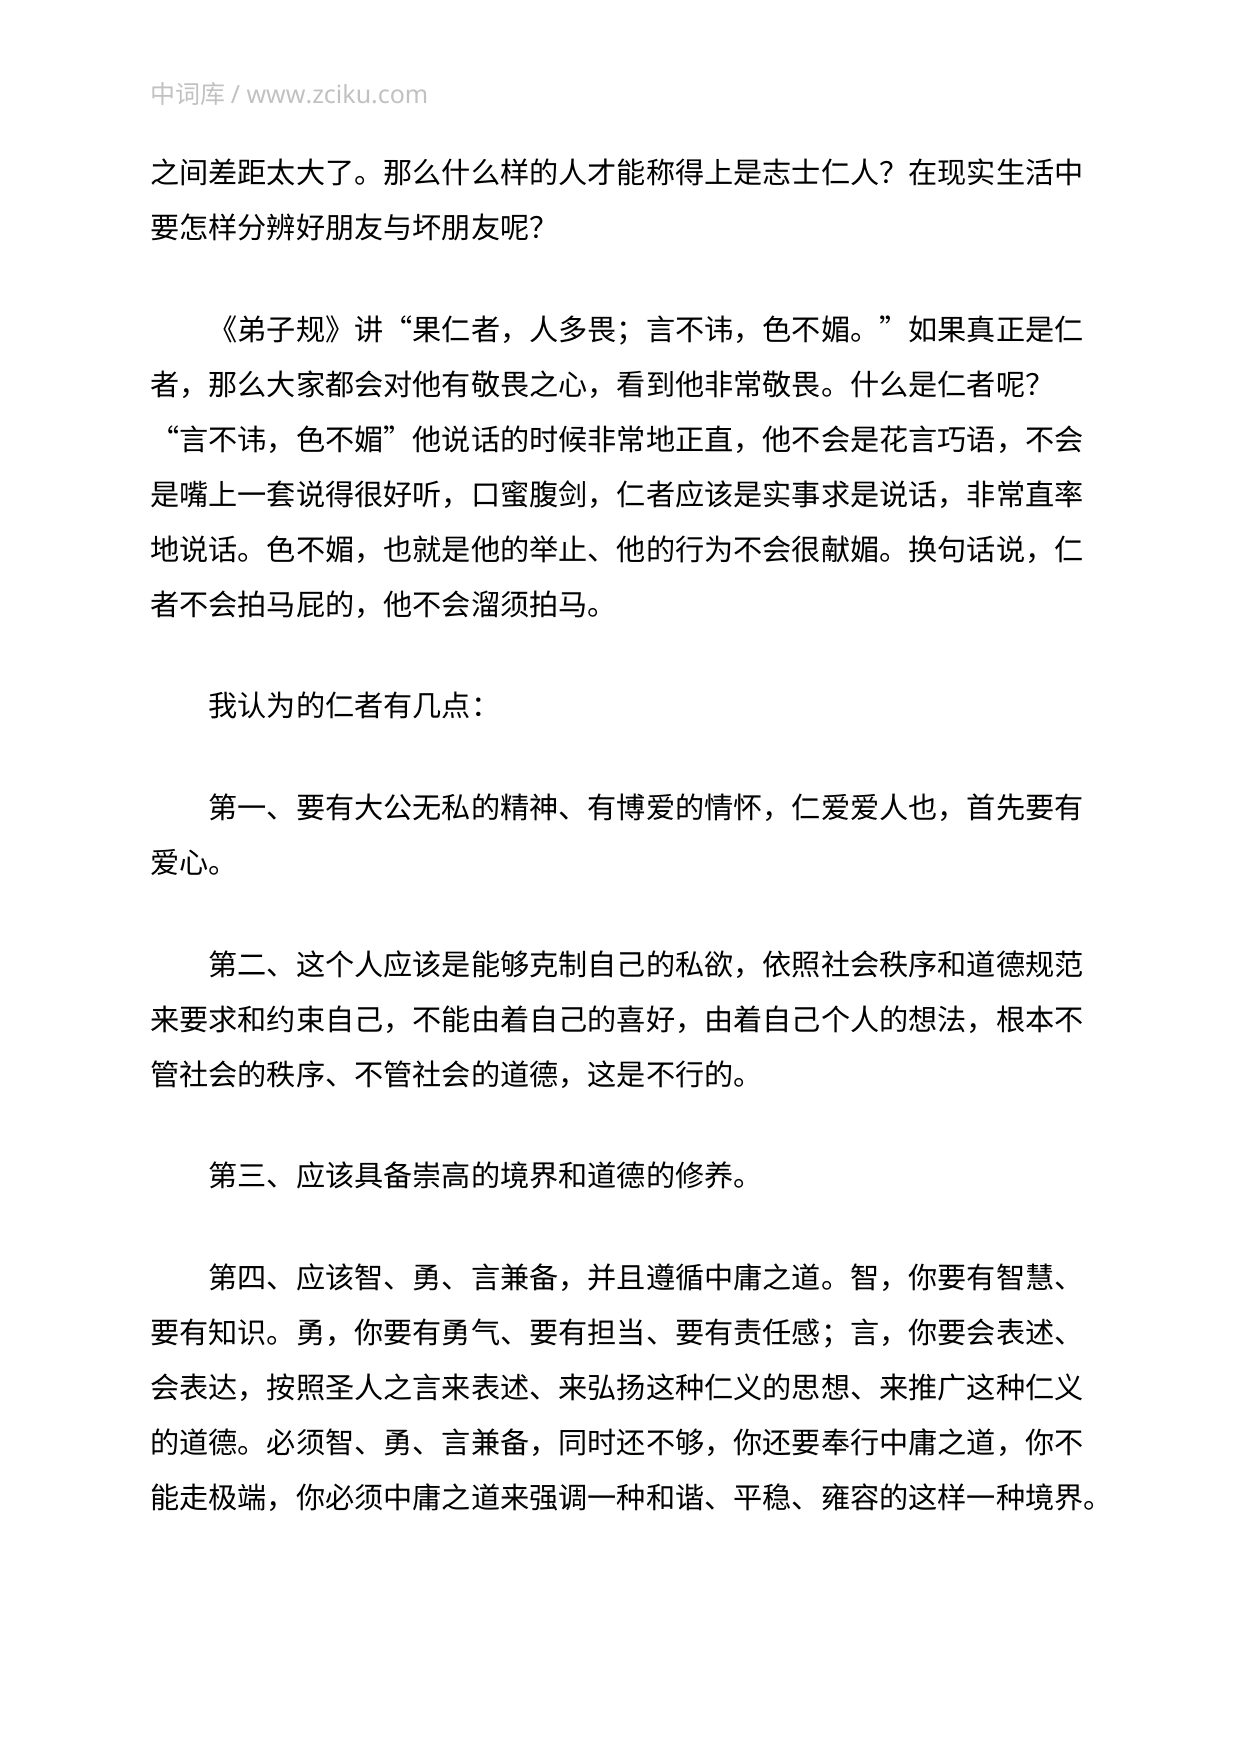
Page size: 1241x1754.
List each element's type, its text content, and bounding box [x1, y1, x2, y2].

text 第四、应该智、勇、言兼备，并且遵循中庸之道。智，你要有智慧、要有知识。勇，你要有勇气、要有担当、要有责任感；言，你要会表述、会表达，按照圣人之言来表述、来弘扬这种仁义的思想、来推广这种仁义的道德。必须智、勇、言兼备，同时还不够，你还要奉行中庸之道，你不能走极端，你必须中庸之道来强调一种和谐、平稳、雍容的这样一种境界。 [150, 1255, 1090, 1517]
text 第一、要有大公无私的精神、有博爱的情怀，仁爱爱人也，首先要有爱心。 [150, 785, 1090, 882]
text 第三、应该具备崇高的境界和道德的修养。 [150, 1153, 1090, 1195]
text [150, 150, 1090, 247]
text 第二、这个人应该是能够克制自己的私欲，依照社会秩序和道德规范来要求和约束自己，不能由着自己的喜好，由着自己个人的想法，根本不管社会的秩序、不管社会的道德，这是不行的。 [150, 941, 1090, 1093]
text 我认为的仁者有几点： [150, 683, 1090, 725]
text 《弟子规》讲“果仁者，人多畏；言不讳，色不媚。”如果真正是仁者，那么大家都会对他有敬畏之心，看到他非常敬畏。什么是仁者呢？“言不讳，色不媚”他说话的时候非常地正直，他不会是花言巧语，不会是嘴上一套说得很好听，口蜜腹剑，仁者应该是实事求是说话，非常直率地说话。色不媚，也就是他的举止、他的行为不会很献媚。换句话说，仁者不会拍马屁的，他不会溜须拍马。 [150, 307, 1090, 623]
